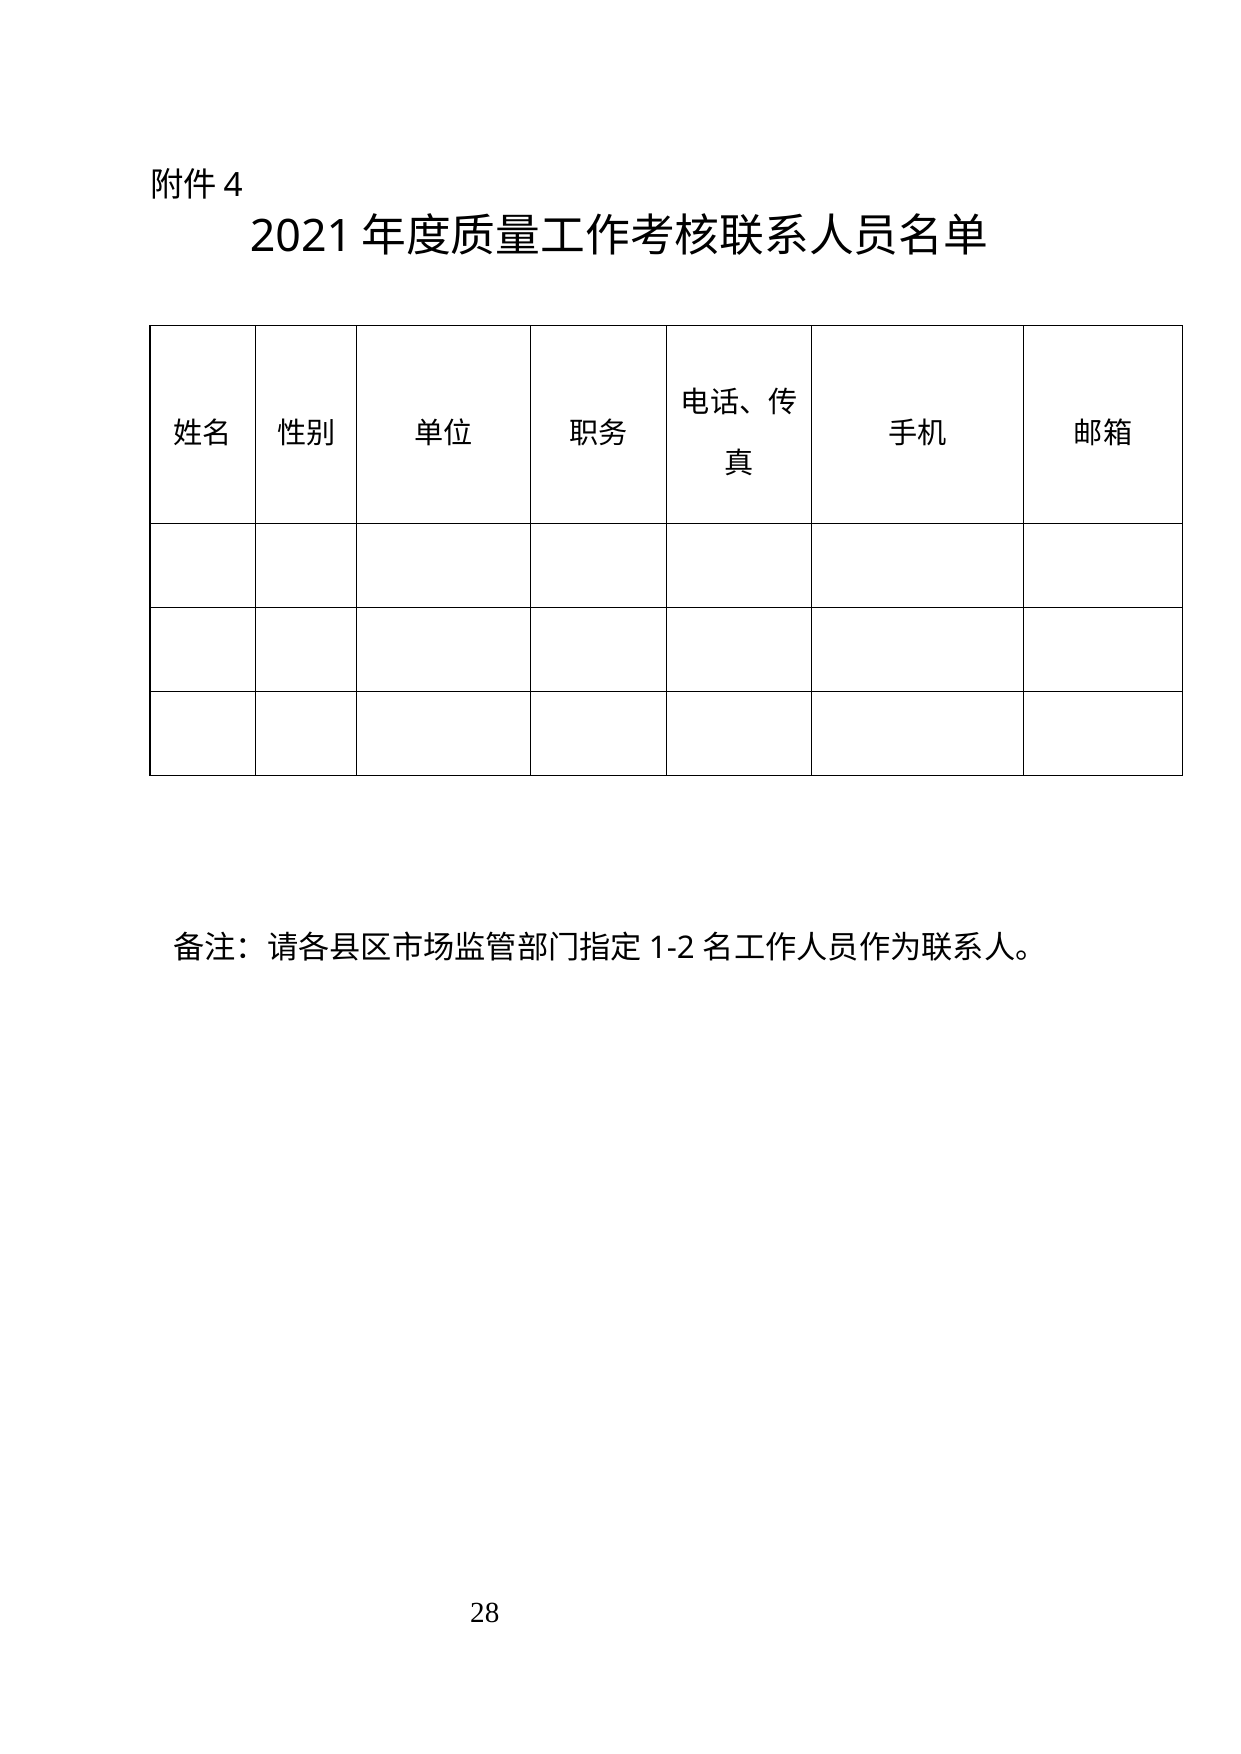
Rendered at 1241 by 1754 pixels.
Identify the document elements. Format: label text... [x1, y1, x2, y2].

table_cell [357, 524, 530, 607]
table_header 手机 [812, 326, 1023, 523]
table_cell [151, 608, 255, 691]
table_cell [667, 524, 811, 607]
table_cell [151, 524, 255, 607]
table_cell [1024, 524, 1182, 607]
table_cell [667, 608, 811, 691]
table_cell [531, 524, 666, 607]
table_header 邮箱 [1024, 326, 1182, 523]
table_cell [256, 524, 356, 607]
text 附件4 [150, 150, 1090, 208]
text 2021年度质量工作考核联系人员名单 [150, 208, 1087, 263]
table_cell [1024, 608, 1182, 691]
table_cell [357, 692, 530, 775]
table_header 单位 [357, 326, 530, 523]
table_header 性别 [256, 326, 356, 523]
table_header 职务 [531, 326, 666, 523]
table_cell [812, 608, 1023, 691]
table_cell [256, 608, 356, 691]
table_cell [812, 692, 1023, 775]
table_cell [531, 692, 666, 775]
table_cell [812, 524, 1023, 607]
text 备注：请各县区市场监管部门指定 1-2 名工作人员作为联系人。 [173, 912, 1090, 971]
table_header 姓名 [151, 326, 255, 523]
table_cell [357, 608, 530, 691]
table_cell [531, 608, 666, 691]
table_cell [256, 692, 356, 775]
table_cell [151, 692, 255, 775]
table_cell [667, 692, 811, 775]
table_cell [1024, 692, 1182, 775]
table_header 电话、传真 [667, 326, 811, 523]
